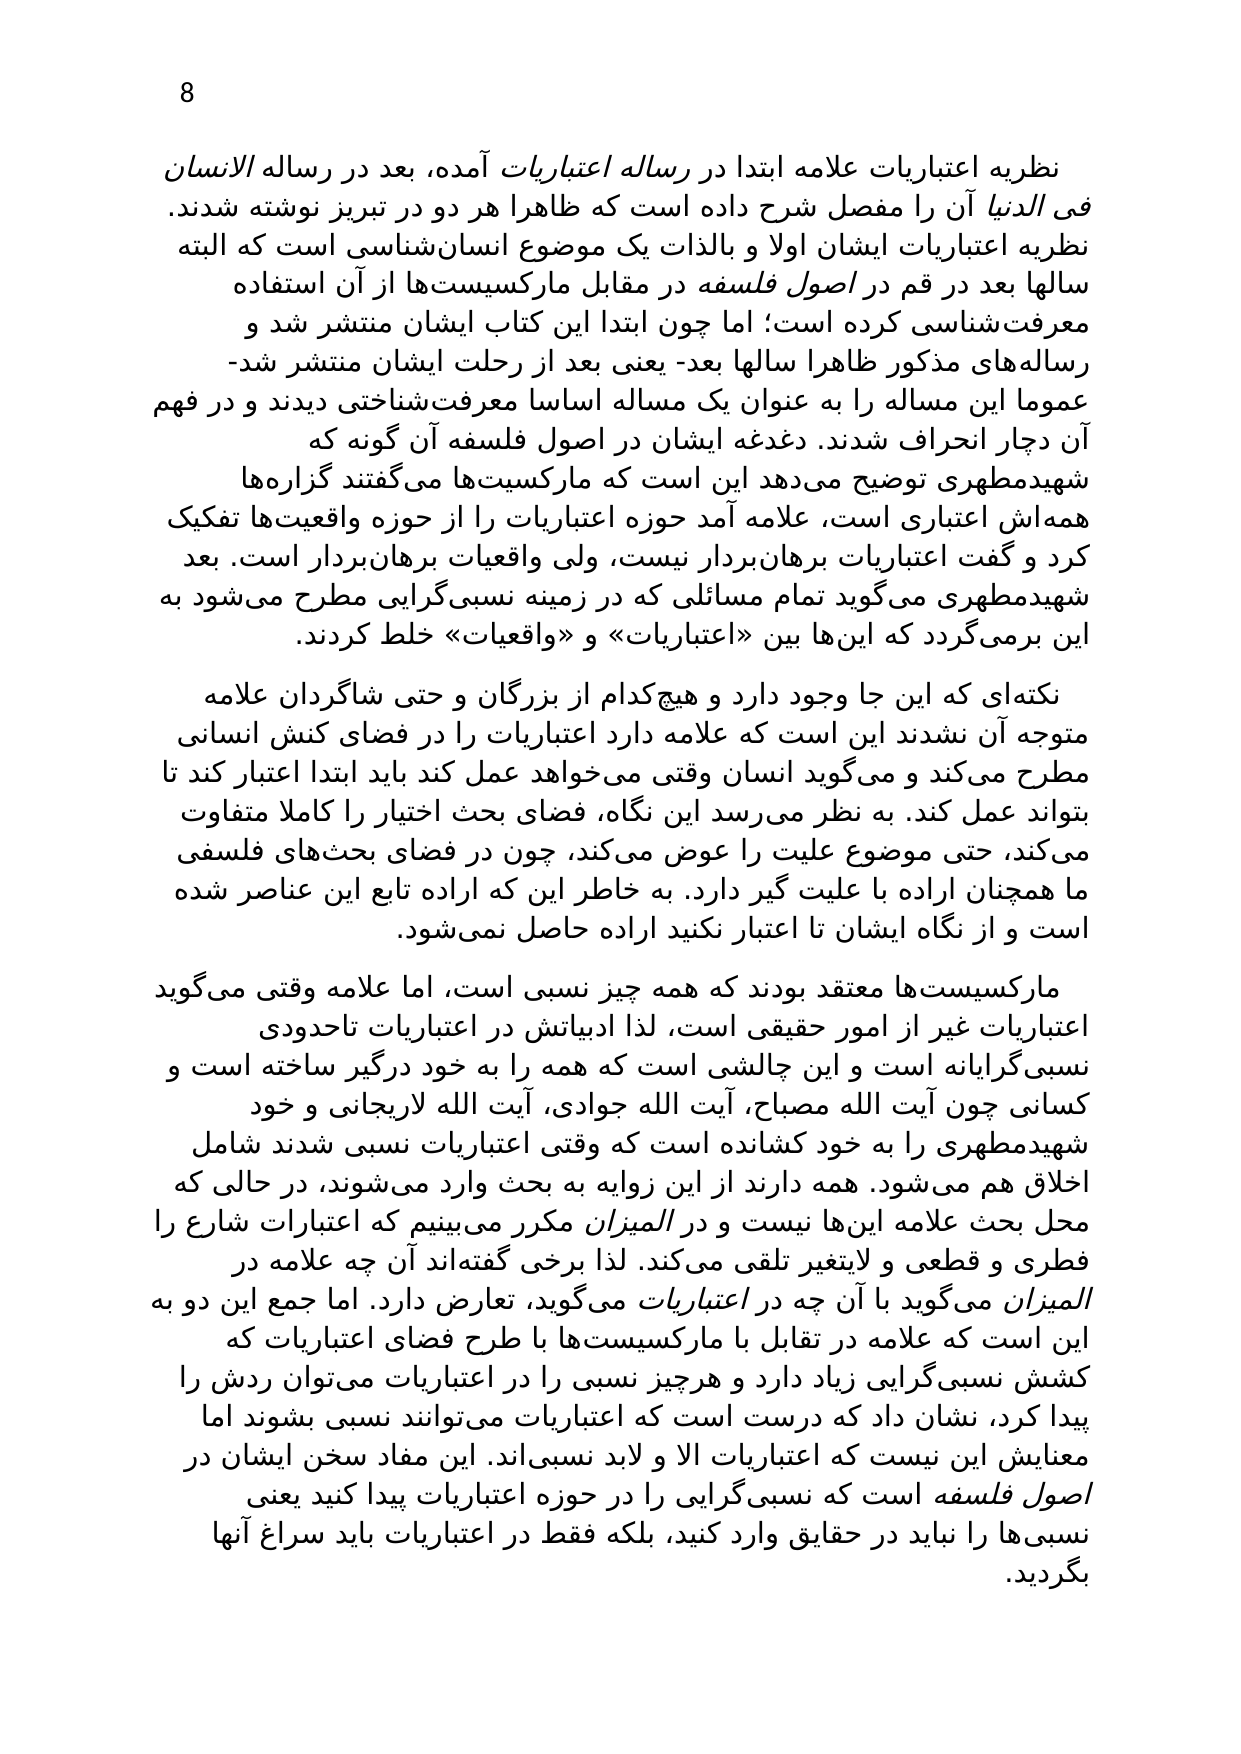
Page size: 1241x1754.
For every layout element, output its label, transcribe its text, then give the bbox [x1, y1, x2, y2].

text مارکسیست‌ها معتقد بودند که همه چیز نسبی است، اما علامه وقتی می‌گوید اعتباریات غیر از امور حقیقی است، لذا ادبیاتش در اعتباریات تاحدودی نسبی‌گرایانه است و این چالشی است که همه را به خود درگیر ساخته است و کسانی چون آیت الله مصباح، آیت الله جوادی،‌ آیت الله لاریجانی و خود شهیدمطهری را به خود کشانده است که وقتی اعتباریات نسبی شدند شامل اخلاق هم می‌شود. همه دارند از این زوایه به بحث وارد می‌شوند، در حالی که محل بحث علامه این‌ها نیست و در المیزان مکرر می‌بینیم که اعتبارات شارع را فطری و قطعی و لایتغیر تلقی می‌کند. لذا برخی گفته‌اند آن چه علامه در المیزان می‌گوید با آن چه در اعتباریات می‌گوید، تعارض دارد. اما جمع این دو به این است که علامه در تقابل با مارکسیست‌ها با طرح فضای اعتباریات که کشش نسبی‌گرایی زیاد دارد و هرچیز نسبی را در اعتباریات می‌توان ردش را پیدا کرد، نشان داد که درست است که اعتباریات می‌توانند نسبی بشوند اما معنایش این نیست که اعتباریات الا و لابد نسبی‌اند. این مفاد سخن ایشان در اصول فلسفه است که نسبی‌گرایی را در حوزه اعتباریات پیدا کنید یعنی نسبی‌ها را نباید در حقایق وارد کنید، بلکه فقط در اعتباریات باید سراغ آنها بگردید. [150, 971, 1090, 1589]
text نکته‌ای که این جا وجود دارد و هیچ‌کدام از بزرگان و حتی شاگردان علامه متوجه آن نشدند این است که علامه دارد اعتباریات را در فضای کنش انسانی مطرح می‌کند و می‌گوید انسان وقتی می‌خواهد عمل کند باید ابتدا اعتبار کند تا بتواند عمل کند. به نظر می‌رسد این نگاه، فضای بحث اختیار را کاملا متفاوت می‌کند، حتی موضوع علیت را عوض می‌کند، چون در فضای بحث‌های فلسفی ما همچنان اراده با علیت گیر دارد. به خاطر این که اراده تابع این عناصر شده است و از نگاه ایشان تا اعتبار نکنید اراده حاصل نمی‌شود. [150, 677, 1090, 945]
text نظریه اعتباریات علامه ابتدا در رساله اعتباریات آمده، بعد در رساله الانسان فی الدنیا آن را مفصل شرح داده است که ظاهرا هر دو در تبریز نوشته شدند. نظریه اعتباریات ایشان اولا و بالذات یک موضوع انسان‌شناسی است که البته سالها بعد در قم در اصول فلسفه در مقابل مارکسیست‌ها از آن استفاده معرفت‌شناسی کرده است؛ اما چون ابتدا این کتاب ایشان منتشر شد و رساله‌های مذکور ظاهرا سالها بعد- یعنی بعد از رحلت ایشان منتشر شد- عموما این مساله را به عنوان یک مساله اساسا معرفت‌شناختی دیدند و در فهم آن دچار انحراف شدند. دغدغه ایشان در اصول فلسفه آن گونه که شهیدمطهری توضیح می‌دهد این است که مارکسیت‌ها می‌گفتند گزاره‌ها همه‌اش اعتباری است، علامه آمد حوزه اعتباریات را از حوزه واقعیت‌ها تفکیک کرد و گفت اعتباریات برهان‌بردار نیست، ولی واقعیات برهان‌بردار است. بعد شهیدمطهری می‌گوید تمام مسائلی که در زمینه نسبی‌گرایی مطرح می‌شود به این برمی‌گردد که این‌ها بین «اعتباریات» و «واقعیات» خلط کردند. [150, 150, 1090, 651]
